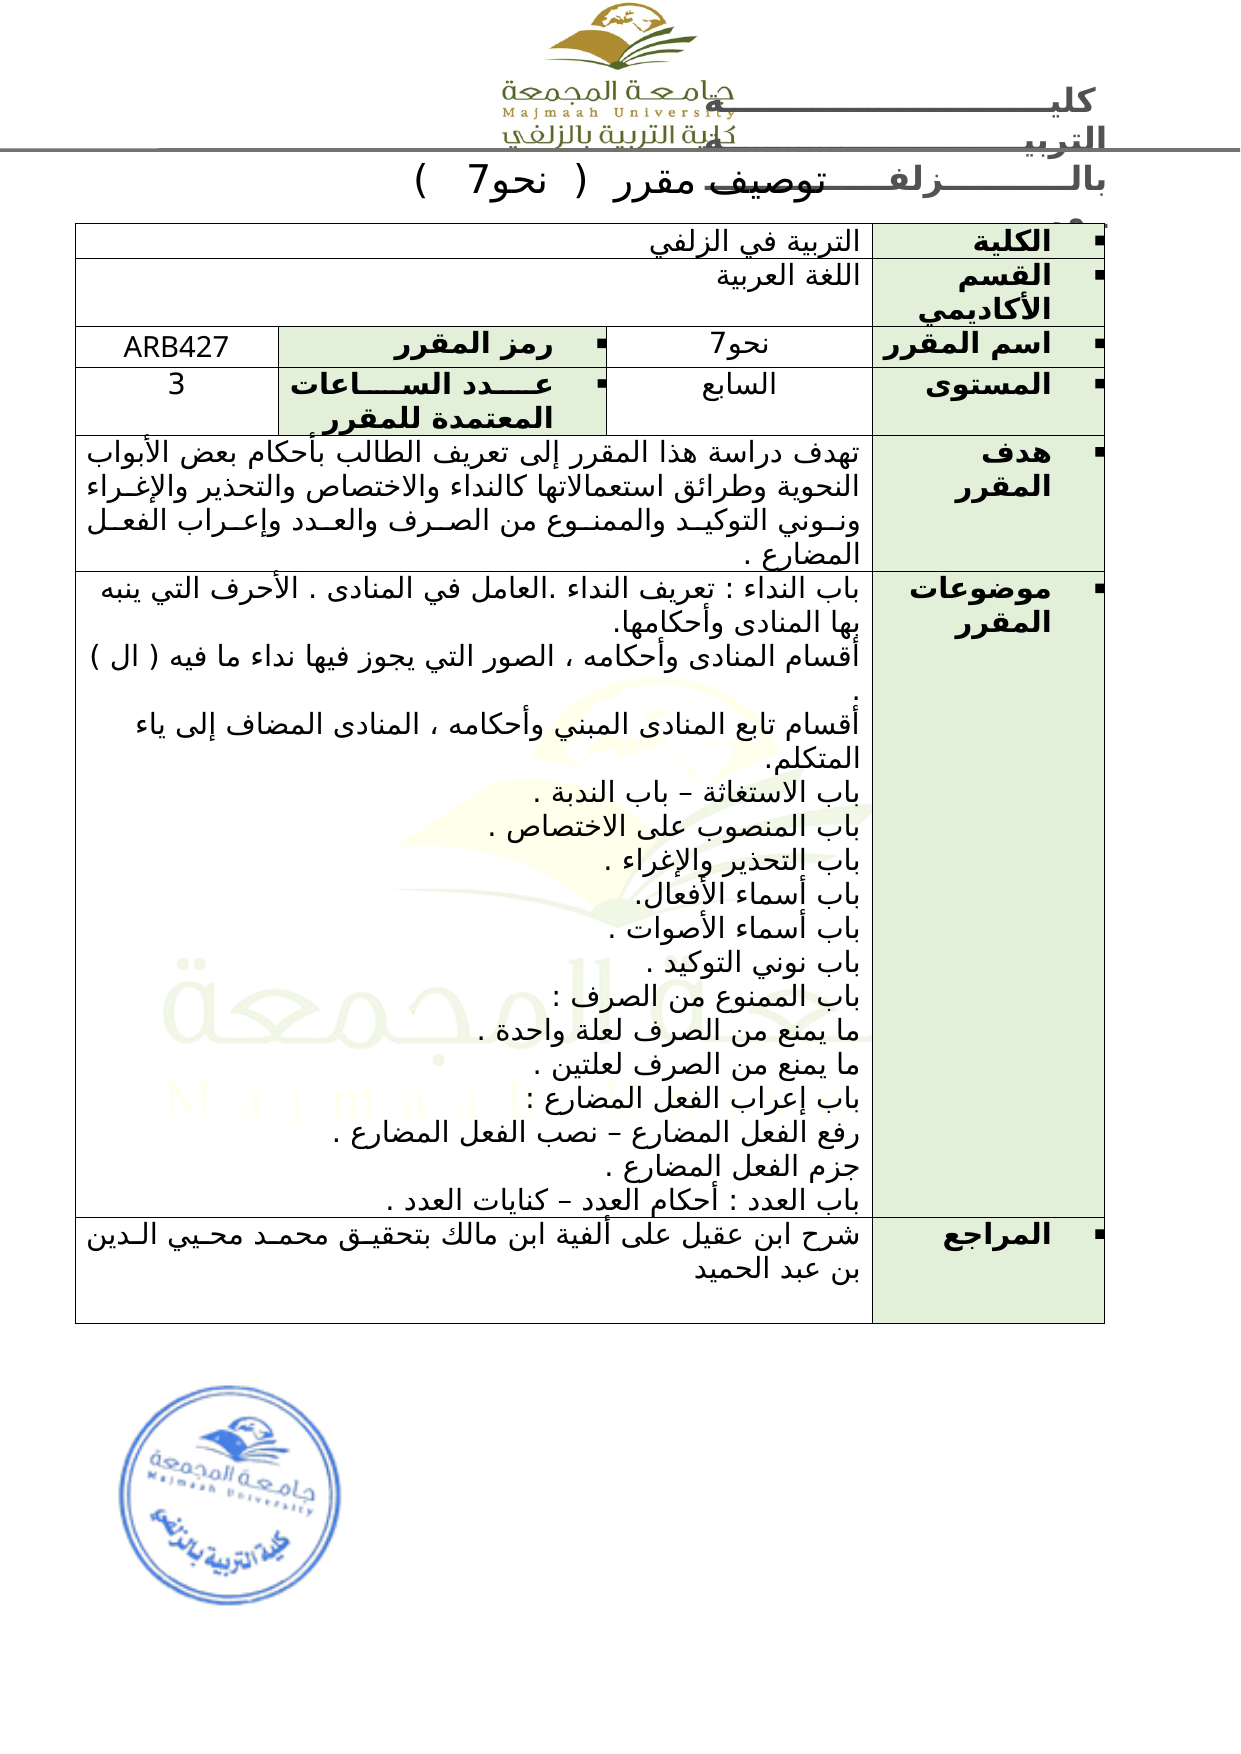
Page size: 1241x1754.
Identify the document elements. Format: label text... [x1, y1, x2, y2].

table_cell موضوعات المقرر [873, 572, 1104, 1217]
picture [117, 1382, 348, 1610]
table_cell السابع [607, 368, 872, 435]
table_cell القسم الأكاديمي [873, 259, 1104, 326]
table_cell ARB427 [76, 327, 278, 366]
table_cell المراجع [873, 1218, 1104, 1323]
table_cell اللغة العربية [76, 259, 872, 326]
table_header التربية في الزلفي [76, 224, 872, 258]
table_header الكلية [873, 224, 1104, 258]
table_cell نحو7 [607, 327, 872, 366]
table_cell 3 [76, 368, 278, 435]
table_cell تهدف دراسة هذا المقرر إلى تعريف الطالب بأحكام بعض الأبواب النحوية وطرائق استعمالاتها كالنداء والاختصاص والتحذير والإغراء ونوني التوكيد والممنوع من الصرف والعدد وإعراب الفعل المضارع . [76, 436, 872, 571]
table_cell هدف المقرر [873, 436, 1104, 571]
table_cell شرح ابن عقيل على ألفية ابن مالك بتحقيق محمد محيي الدين بن عبد الحميد [76, 1218, 872, 1323]
table_cell رمز المقرر [279, 327, 606, 366]
text توصيف مقرر ( نحو7 ) [118, 152, 1122, 203]
picture [482, 0, 754, 148]
table_cell باب النداء : تعريف النداء .العامل في المنادى . الأحرف التي ينبه بها المنادى وأحكامها. أقسام المنادى وأحكامه ، الصور التي يجوز فيها نداء ما فيه ( ال ) . أقسام تابع المنادى المبني وأحكامه ، المنادى المضاف إلى ياء المتكلم. باب الاستغاثة – باب الندبة . باب المنصوب على الاختصاص . باب التحذير والإغراء . باب أسماء الأفعال. باب أسماء الأصوات . باب نوني التوكيد . باب الممنوع من الصرف : ما يمنع من الصرف لعلة واحدة . ما يمنع من الصرف لعلتين . باب إعراب الفعل المضارع : رفع الفعل المضارع – نصب الفعل المضارع . جزم الفعل المضارع . باب العدد : أحكام العدد – كنايات العدد . [76, 572, 872, 1217]
table_cell اسم المقرر [873, 327, 1104, 366]
table_cell المستوى [873, 368, 1104, 435]
table_cell عدد الساعات المعتمدة للمقرر [279, 368, 606, 435]
